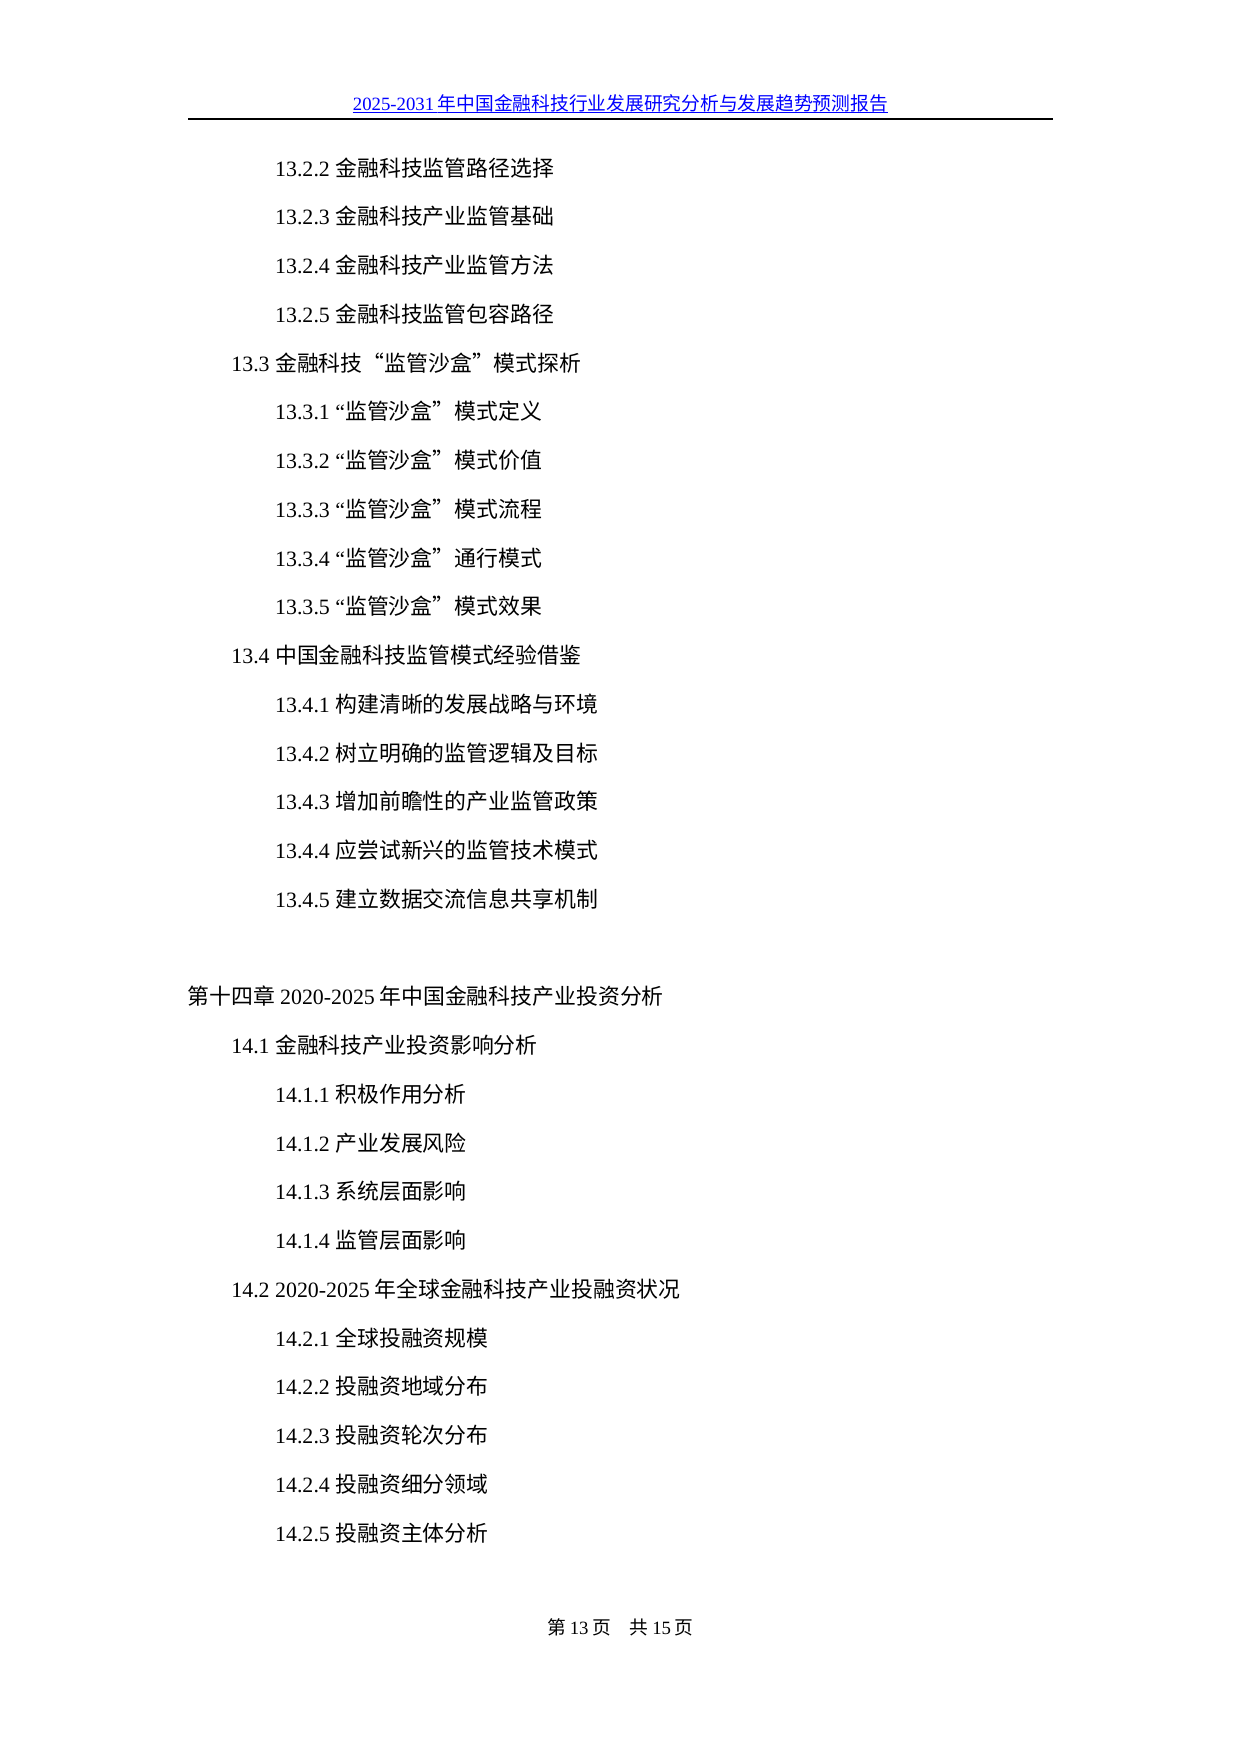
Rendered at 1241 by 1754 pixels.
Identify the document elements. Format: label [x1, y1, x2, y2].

text [187, 150, 1053, 1548]
